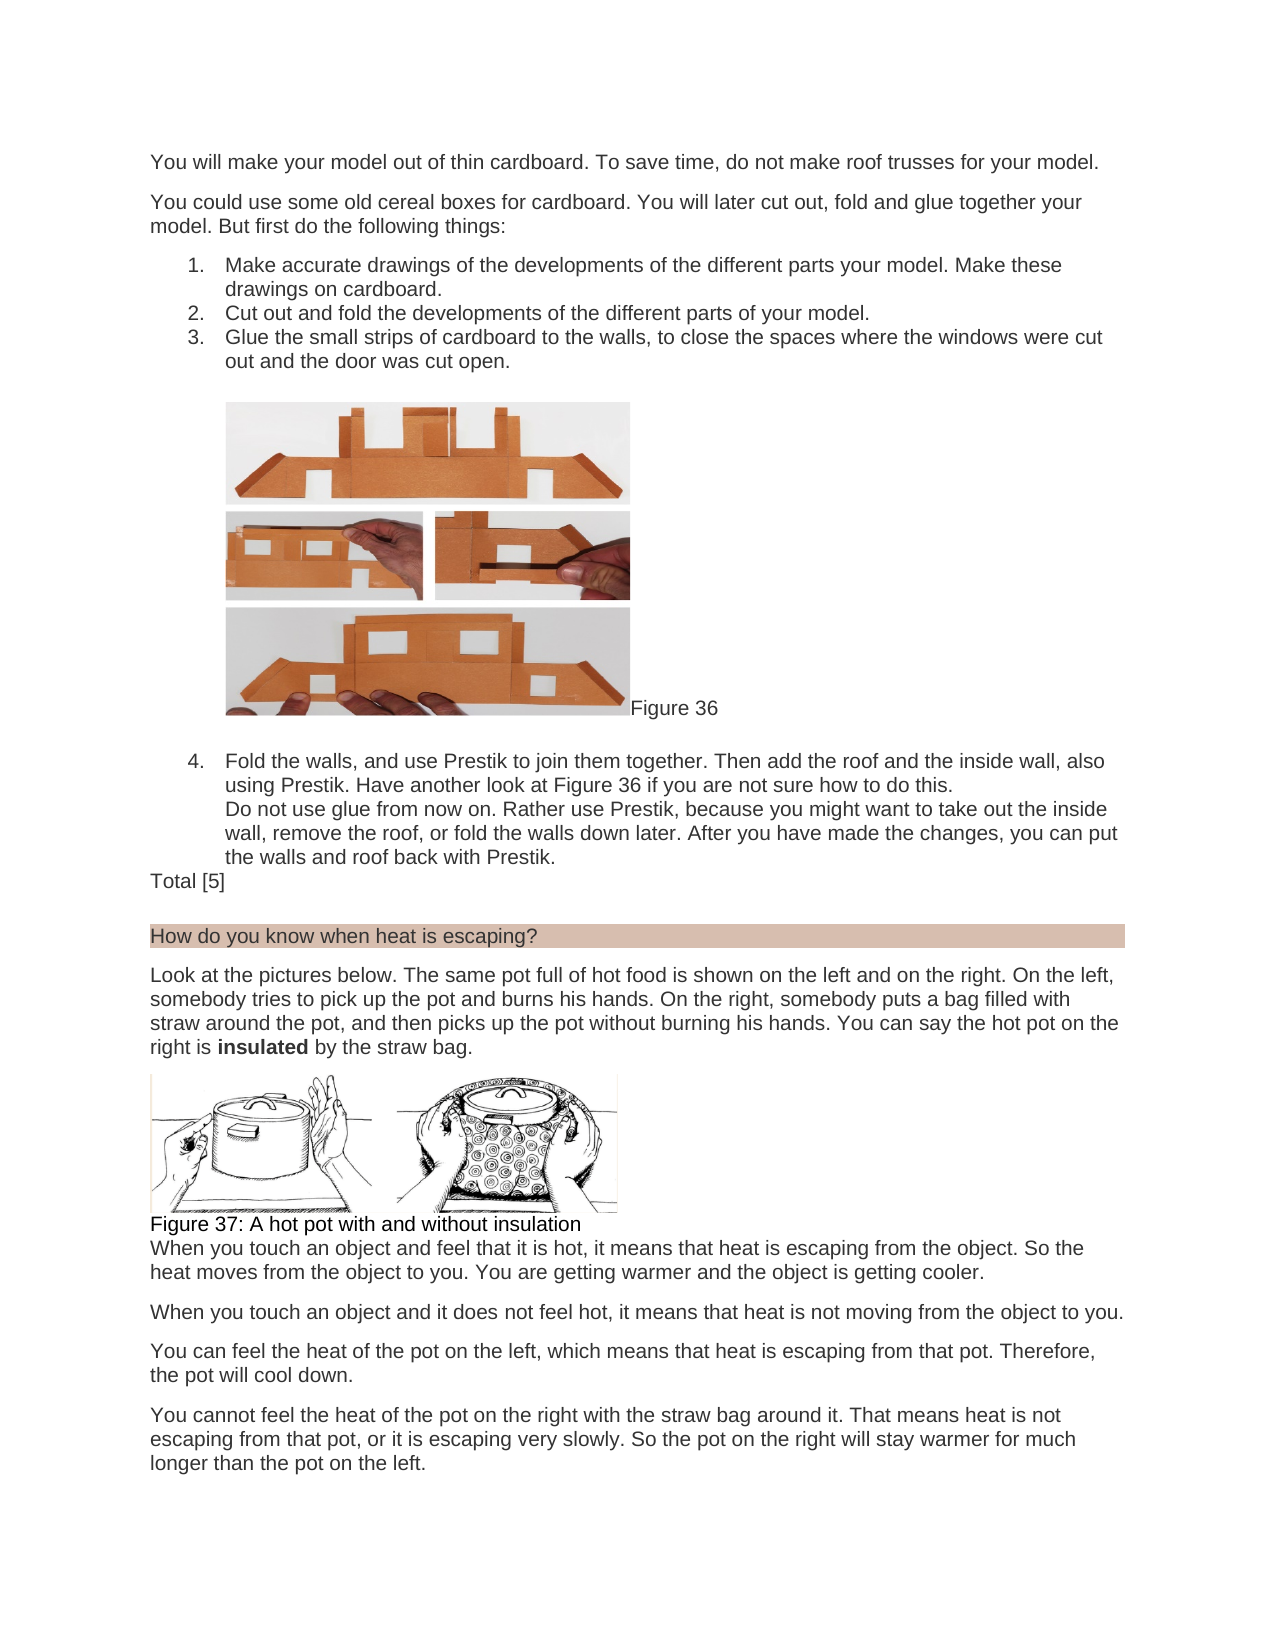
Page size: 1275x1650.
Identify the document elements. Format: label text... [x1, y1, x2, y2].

text Do not use glue from now on. Rather use Prestik, because you might want to take out the inside wall, remove the roof, or fold the walls down later. After you have made the changes, you can put the walls and roof back with Prestik. [225, 797, 1125, 868]
text You can feel the heat of the pot on the left, which means that heat is escaping from that pot. Therefore, the pot will cool down. [150, 1339, 1125, 1387]
text Figure 37: A hot pot with and without insulation [150, 1212, 1125, 1236]
text Total [5] [150, 868, 1125, 892]
text When you touch an object and feel that it is hot, it means that heat is escaping from the object. So the heat moves from the object to you. You are getting warmer and the object is getting cooler. [150, 1236, 1125, 1284]
text When you touch an object and it does not feel hot, it means that heat is not moving from the object to you. [150, 1300, 1125, 1324]
text You will make your model out of thin cardboard. To save time, do not make roof trusses for your model. [150, 150, 1125, 174]
picture [150, 1074, 618, 1213]
list Make accurate drawings of the developments of the different parts your model. Make these drawings on cardboard. [187, 253, 1125, 301]
text How do you know when heat is escaping? [150, 924, 1125, 948]
list Cut out and fold the developments of the different parts of your model. [187, 301, 1125, 325]
picture [225, 402, 631, 716]
text You cannot feel the heat of the pot on the right with the straw bag around it. That means heat is not escaping from that pot, or it is escaping very slowly. So the pot on the right will stay warmer for much longer than the pot on the left. [150, 1403, 1125, 1475]
list Fold the walls, and use Prestik to join them together. Then add the roof and the inside wall, also using Prestik. Have another look at Figure 36 if you are not sure how to do this. [187, 749, 1125, 797]
list Glue the small strips of cardboard to the walls, to close the spaces where the windows were cut out and the door was cut open. [187, 325, 1125, 373]
text You could use some old cereal boxes for cardboard. You will later cut out, fold and glue together your model. But first do the following things: [150, 189, 1125, 237]
text Look at the pictures below. The same pot full of hot food is shown on the left and on the right. On the left, somebody tries to pick up the pot and burns his hands. On the right, somebody puts a bag filled with straw around the pot, and then picks up the pot without burning his hands. You can say the hot pot on the right is insulated by the straw bag. [150, 963, 1125, 1059]
